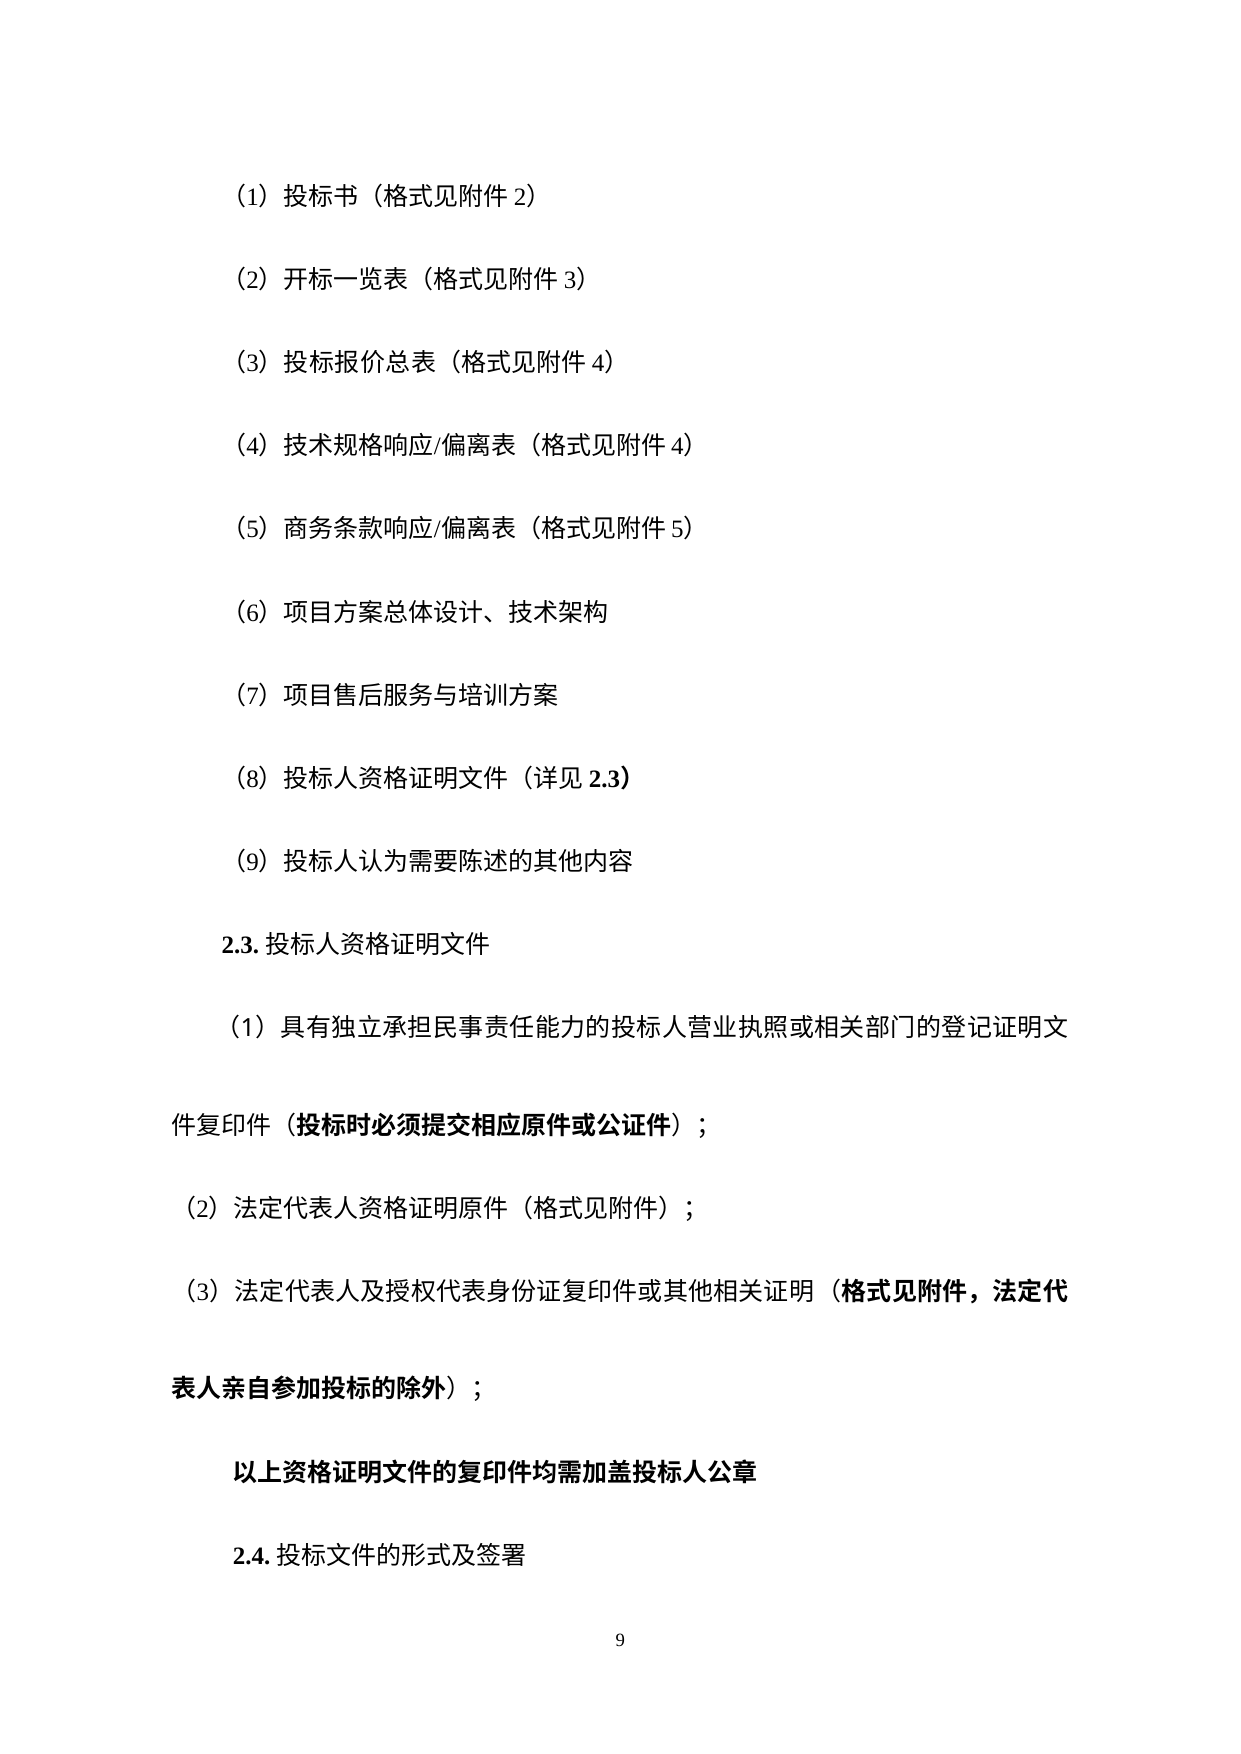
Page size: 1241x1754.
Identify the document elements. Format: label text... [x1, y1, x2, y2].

text 以上资格证明文件的复印件均需加盖投标人公章 [171, 1438, 1069, 1503]
text （3）投标报价总表（格式见附件4） [171, 328, 1069, 393]
text （9）投标人认为需要陈述的其他内容 [171, 827, 1069, 892]
text 2.3. 投标人资格证明文件 [171, 910, 1069, 975]
text （1）投标书（格式见附件2） [171, 162, 1069, 227]
text （4）技术规格响应/偏离表（格式见附件4） [171, 411, 1069, 476]
list （1）具有独立承担民事责任能力的投标人营业执照或相关部门的登记证明文件复印件（投标时必须提交相应原件或公证件）； [171, 993, 1069, 1156]
text （2）法定代表人资格证明原件（格式见附件）； [171, 1174, 1069, 1239]
text 2.4. 投标文件的形式及签署 [171, 1521, 1069, 1586]
text （5）商务条款响应/偏离表（格式见附件5） [171, 494, 1069, 559]
text （8）投标人资格证明文件（详见2.3） [171, 744, 1069, 809]
text （3）法定代表人及授权代表身份证复印件或其他相关证明（格式见附件，法定代表人亲自参加投标的除外）； [171, 1257, 1069, 1419]
text （2）开标一览表（格式见附件3） [171, 245, 1069, 310]
text （6）项目方案总体设计、技术架构 [171, 578, 1069, 643]
text （7）项目售后服务与培训方案 [171, 661, 1069, 726]
